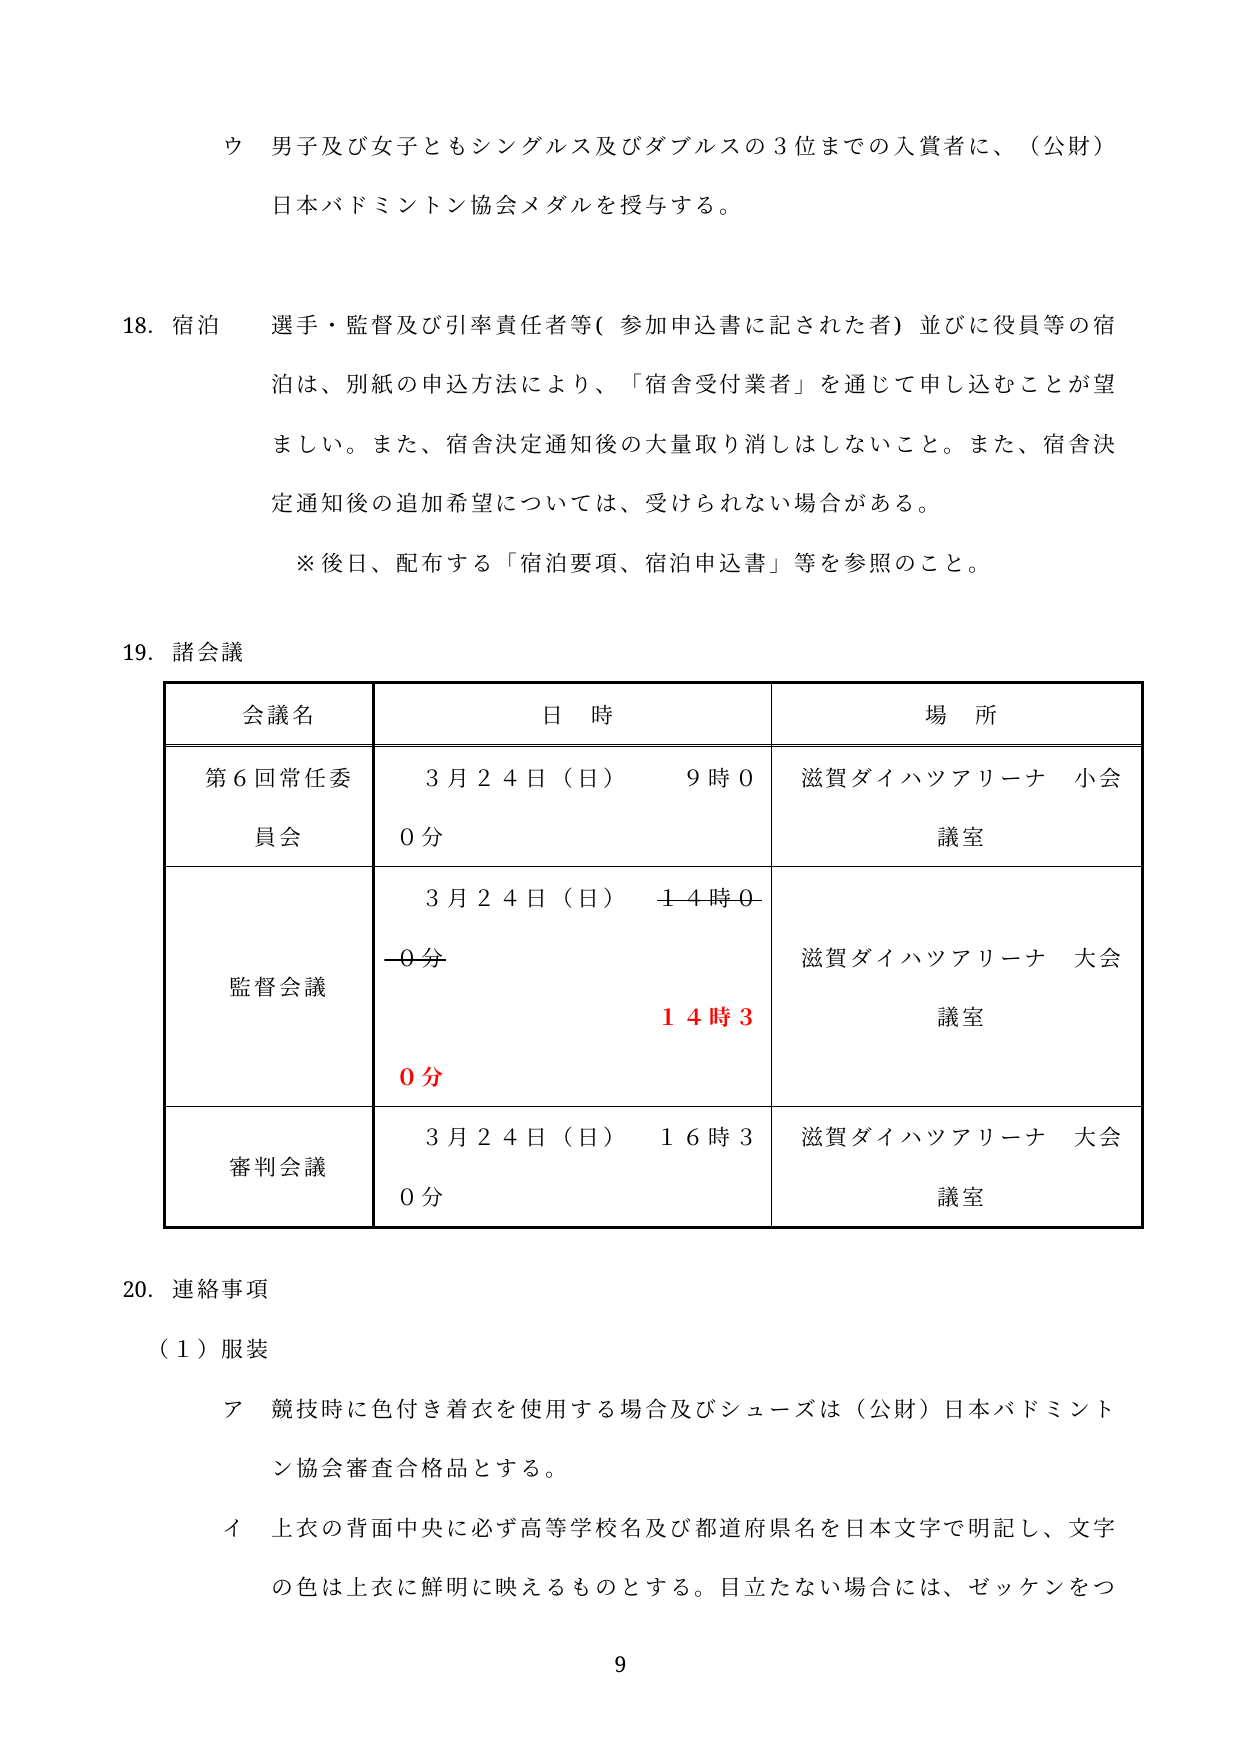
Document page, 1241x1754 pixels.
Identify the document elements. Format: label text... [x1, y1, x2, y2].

text （１）服装 [122, 1318, 1118, 1378]
text ア 競技時に色付き着衣を使用する場合及びシューズは（公財）日本バドミントン協会審査合格品とする。 [209, 1378, 1118, 1497]
table_cell 滋賀ダイハツアリーナ 大会議室 [772, 867, 1141, 1106]
text ウ 男子及び女子ともシングルス及びダブルスの３位までの入賞者に、（公財）日本バドミントン協会メダルを授与する。 [209, 115, 1118, 234]
table_cell ３月２４日（日） １６時３０分 [375, 1107, 771, 1226]
table_cell 滋賀ダイハツアリーナ 小会議室 [772, 747, 1141, 866]
table_cell ３月２４日（日） １４時００分 １４時３０分 [375, 867, 771, 1106]
text 20．連絡事項 [122, 1259, 1118, 1318]
table_cell 審判会議 [166, 1107, 372, 1226]
table_cell ３月２４日（日） ９時００分 [375, 747, 771, 866]
table_cell 第６回常任委員会 [166, 747, 372, 866]
table_header 日 時 [375, 684, 771, 744]
table_cell 滋賀ダイハツアリーナ 大会議室 [772, 1107, 1141, 1226]
text ※後日、配布する「宿泊要項、宿泊申込書」等を参照のこと。 [253, 532, 1118, 592]
table_cell 監督会議 [166, 867, 372, 1106]
text 18．宿泊 選手・監督及び引率責任者等(参加申込書に記された者)並びに役員等の宿泊は、別紙の申込方法により、「宿舎受付業者」を通じて申し込むことが望ましい。また、宿舎決定通知後の大量取り消しはしないこと。また、宿舎決定通知後の追加希望については、受けられない場合がある。 [122, 294, 1118, 532]
table_header 会議名 [166, 684, 372, 744]
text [209, 1497, 1118, 1616]
text 19．諸会議 [122, 622, 1118, 681]
table_header 場 所 [772, 684, 1141, 744]
